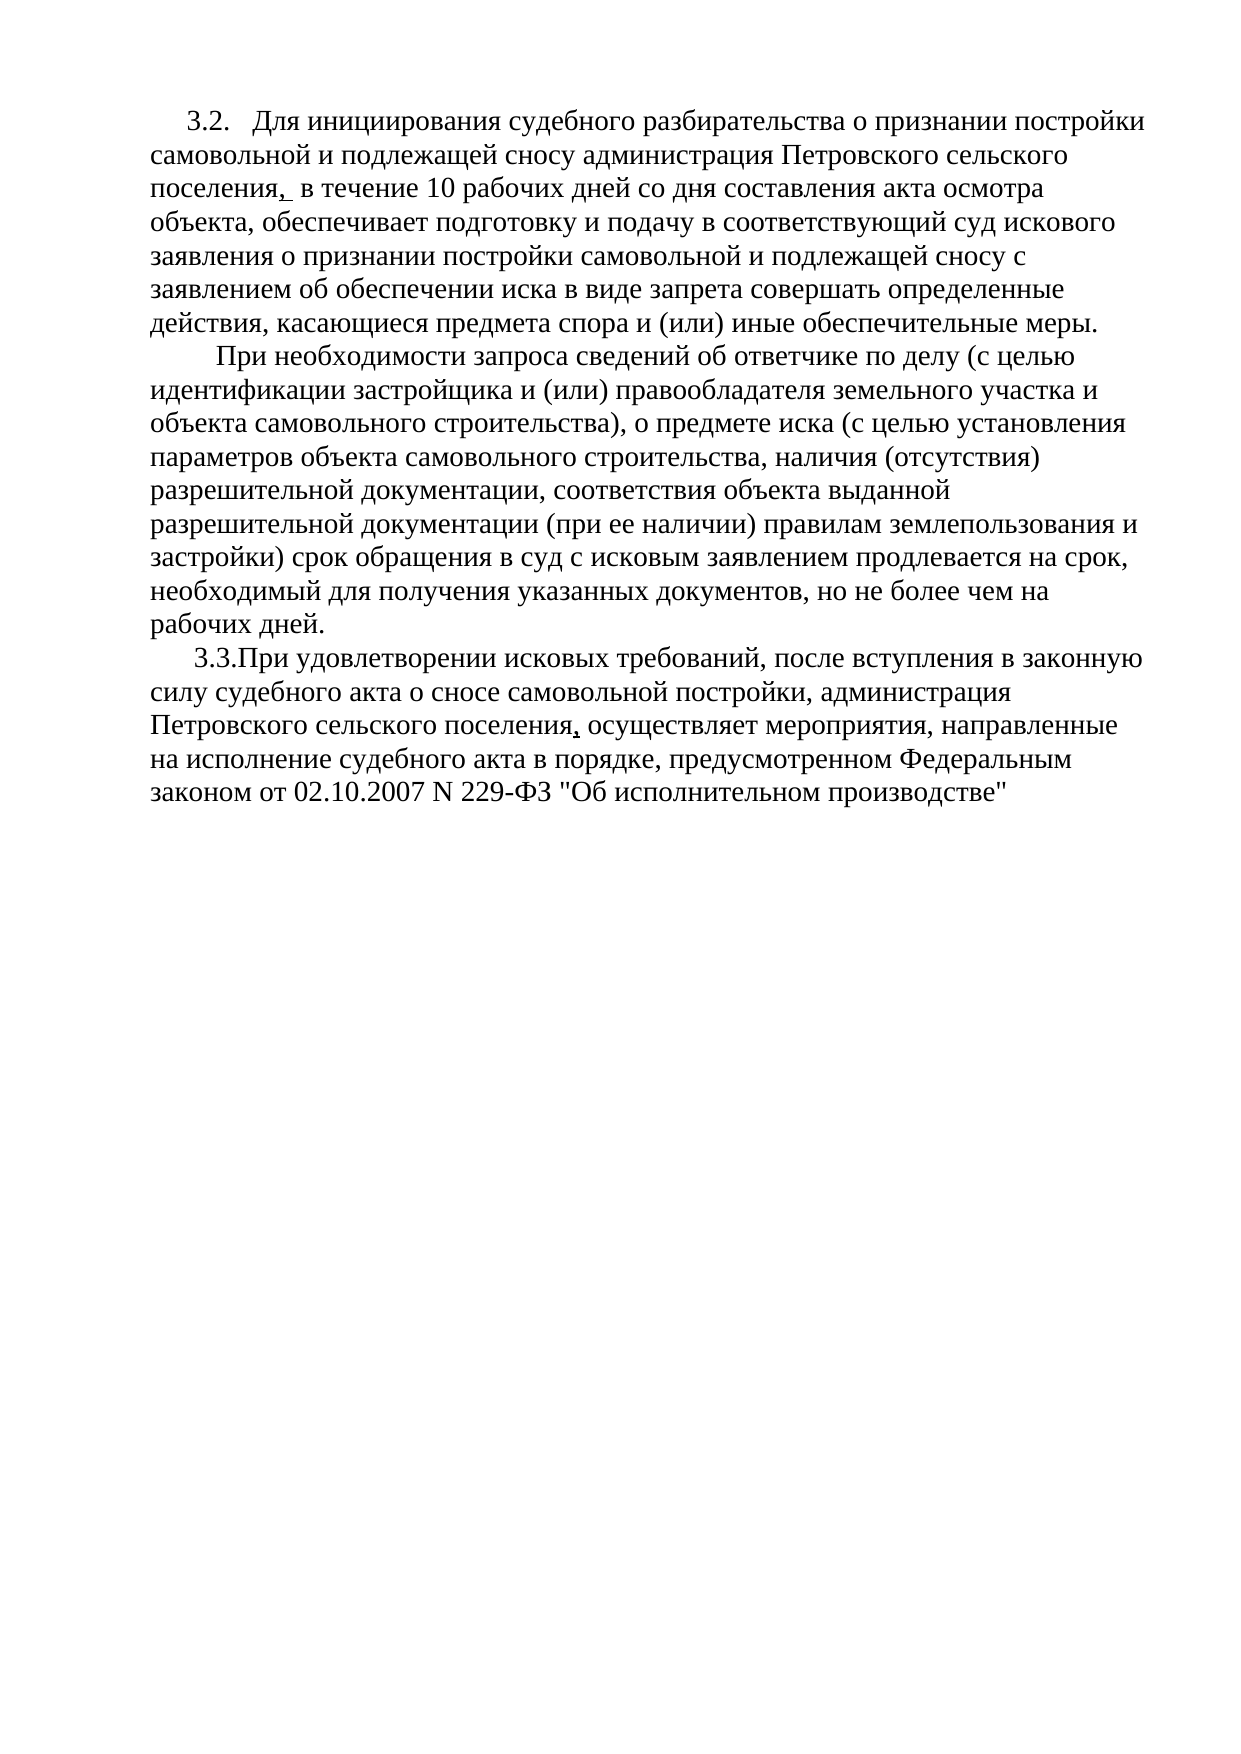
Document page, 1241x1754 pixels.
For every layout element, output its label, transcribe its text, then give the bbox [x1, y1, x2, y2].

text 3.2. Для инициирования судебного разбирательства о признании постройки самовольной и подлежащей сносу администрация Петровского сельского поселения, в течение 10 рабочих дней со дня составления акта осмотра объекта, обеспечивает подготовку и подачу в соответствующий суд искового заявления о признании постройки самовольной и подлежащей сносу с заявлением об обеспечении иска в виде запрета совершать определенные действия, касающиеся предмета спора и (или) иные обеспечительные меры. [150, 103, 1151, 338]
text рабочих дней. [150, 607, 1151, 640]
text 3.3.При удовлетворении исковых требований, после вступления в законную силу судебного акта о сносе самовольной постройки, администрация Петровского сельского поселения, осуществляет мероприятия, направленные на исполнение судебного акта в порядке, предусмотренном Федеральным законом от 02.10.2007 N 229-ФЗ "Об исполнительном производстве" [150, 640, 1151, 808]
text необходимый для получения указанных документов, но не более чем на [150, 573, 1151, 607]
text При необходимости запроса сведений об ответчике по делу (с целью идентификации застройщика и (или) правообладателя земельного участка и объекта самовольного строительства), о предмете иска (с целью установления параметров объекта самовольного строительства, наличия (отсутствия) разрешительной документации, соответствия объекта выданной разрешительной документации (при ее наличии) правилам землепользования и застройки) срок обращения в суд с исковым заявлением продлевается на срок, [150, 338, 1151, 573]
